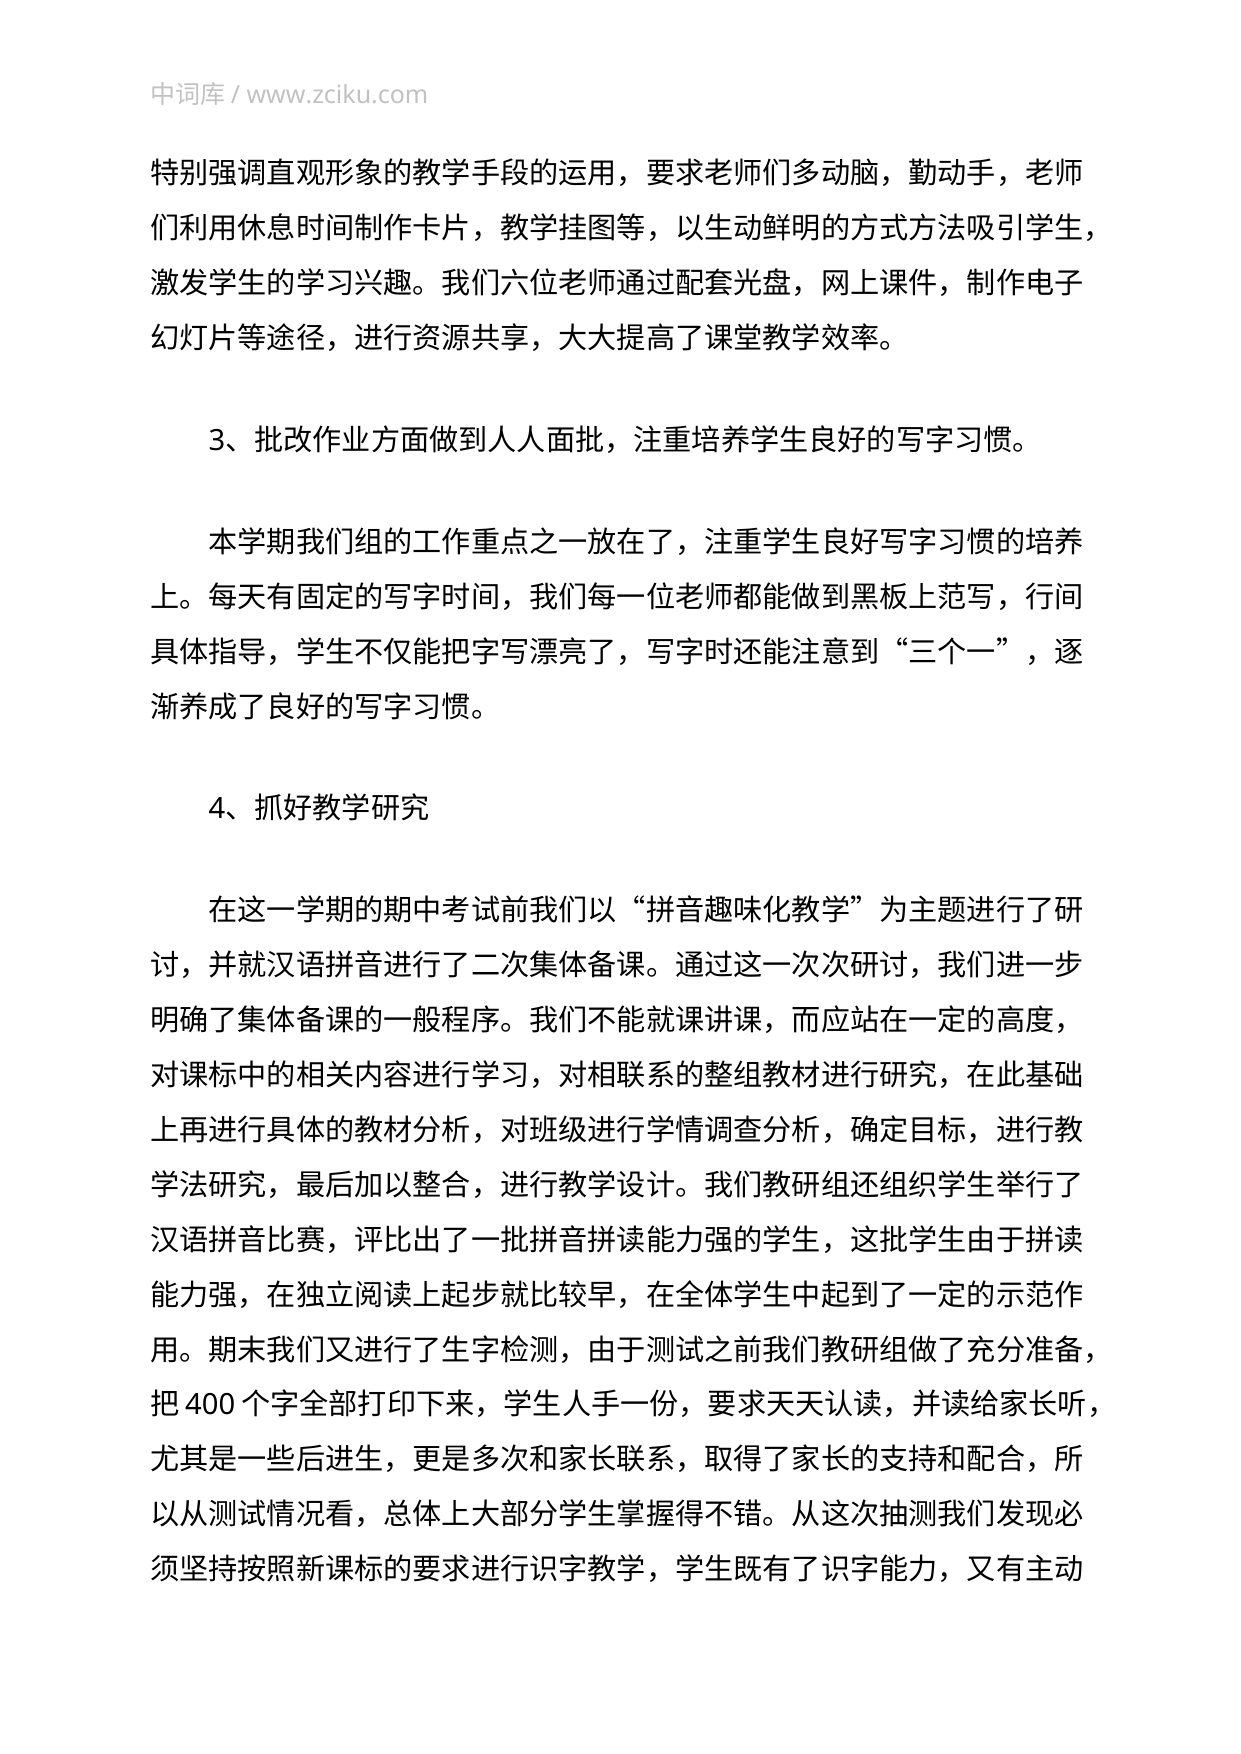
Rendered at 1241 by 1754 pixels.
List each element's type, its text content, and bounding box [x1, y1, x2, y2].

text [150, 150, 1090, 357]
text 4、抓好教学研究 [150, 785, 1090, 827]
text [150, 887, 1090, 1588]
text 本学期我们组的工作重点之一放在了，注重学生良好写字习惯的培养上。每天有固定的写字时间，我们每一位老师都能做到黑板上范写，行间具体指导，学生不仅能把字写漂亮了，写字时还能注意到“三个一”，逐渐养成了良好的写字习惯。 [150, 518, 1090, 725]
text 3、批改作业方面做到人人面批，注重培养学生良好的写字习惯。 [150, 416, 1090, 459]
